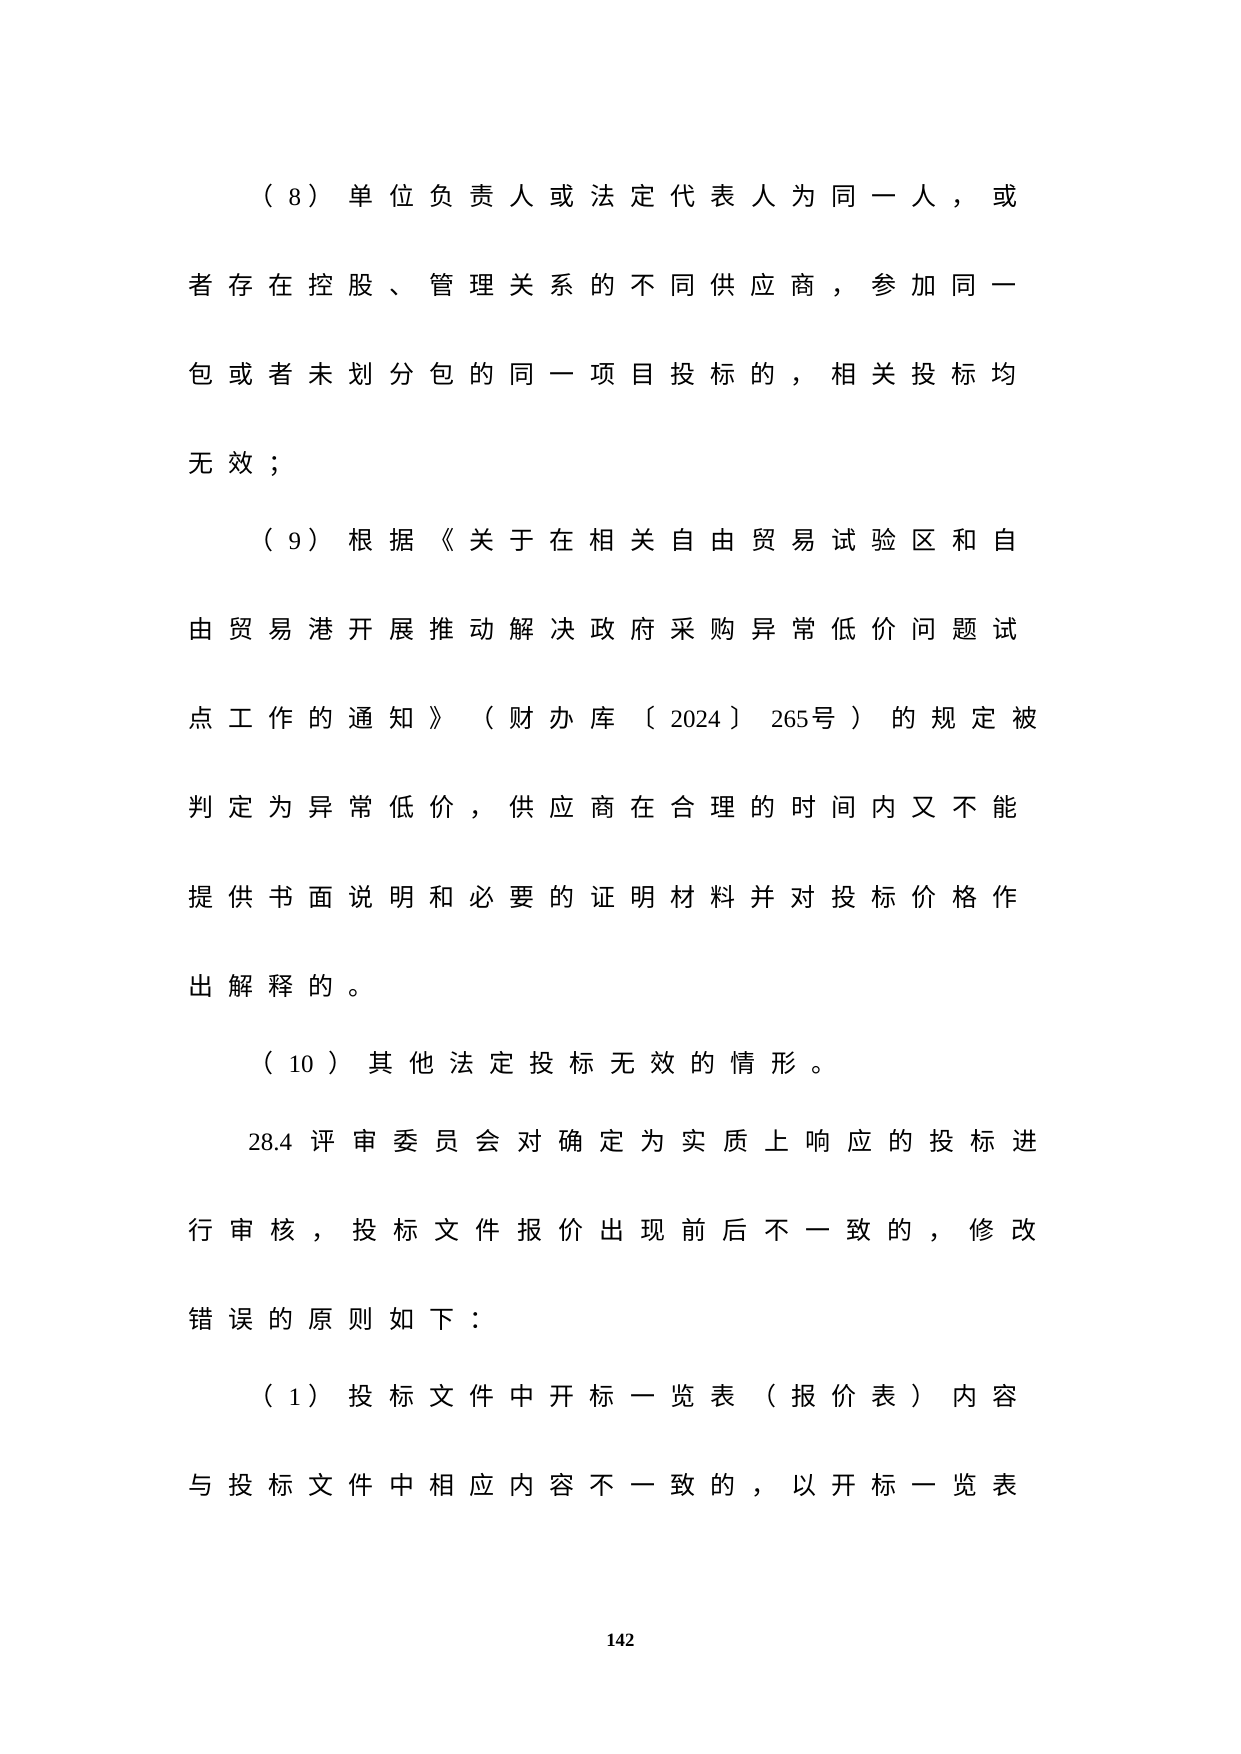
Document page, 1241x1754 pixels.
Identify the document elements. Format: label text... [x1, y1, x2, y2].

text （8）单位负责人或法定代表人为同一人，或者存在控股、管理关系的不同供应商，参加同一包或者未划分包的同一项目投标的，相关投标均无效； [188, 164, 1052, 491]
text （10）其他法定投标无效的情形。 [188, 1032, 1052, 1091]
text （9）根据《关于在相关自由贸易试验区和自由贸易港开展推动解决政府采购异常低价问题试点工作的通知》（财办库〔2024〕265号）的规定被判定为异常低价，供应商在合理的时间内又不能提供书面说明和必要的证明材料并对投标价格作出解释的。 [188, 509, 1052, 1014]
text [188, 1365, 1052, 1513]
text 28.4 评审委员会对确定为实质上响应的投标进行审核，投标文件报价出现前后不一致的，修改错误的原则如下： [188, 1109, 1052, 1347]
